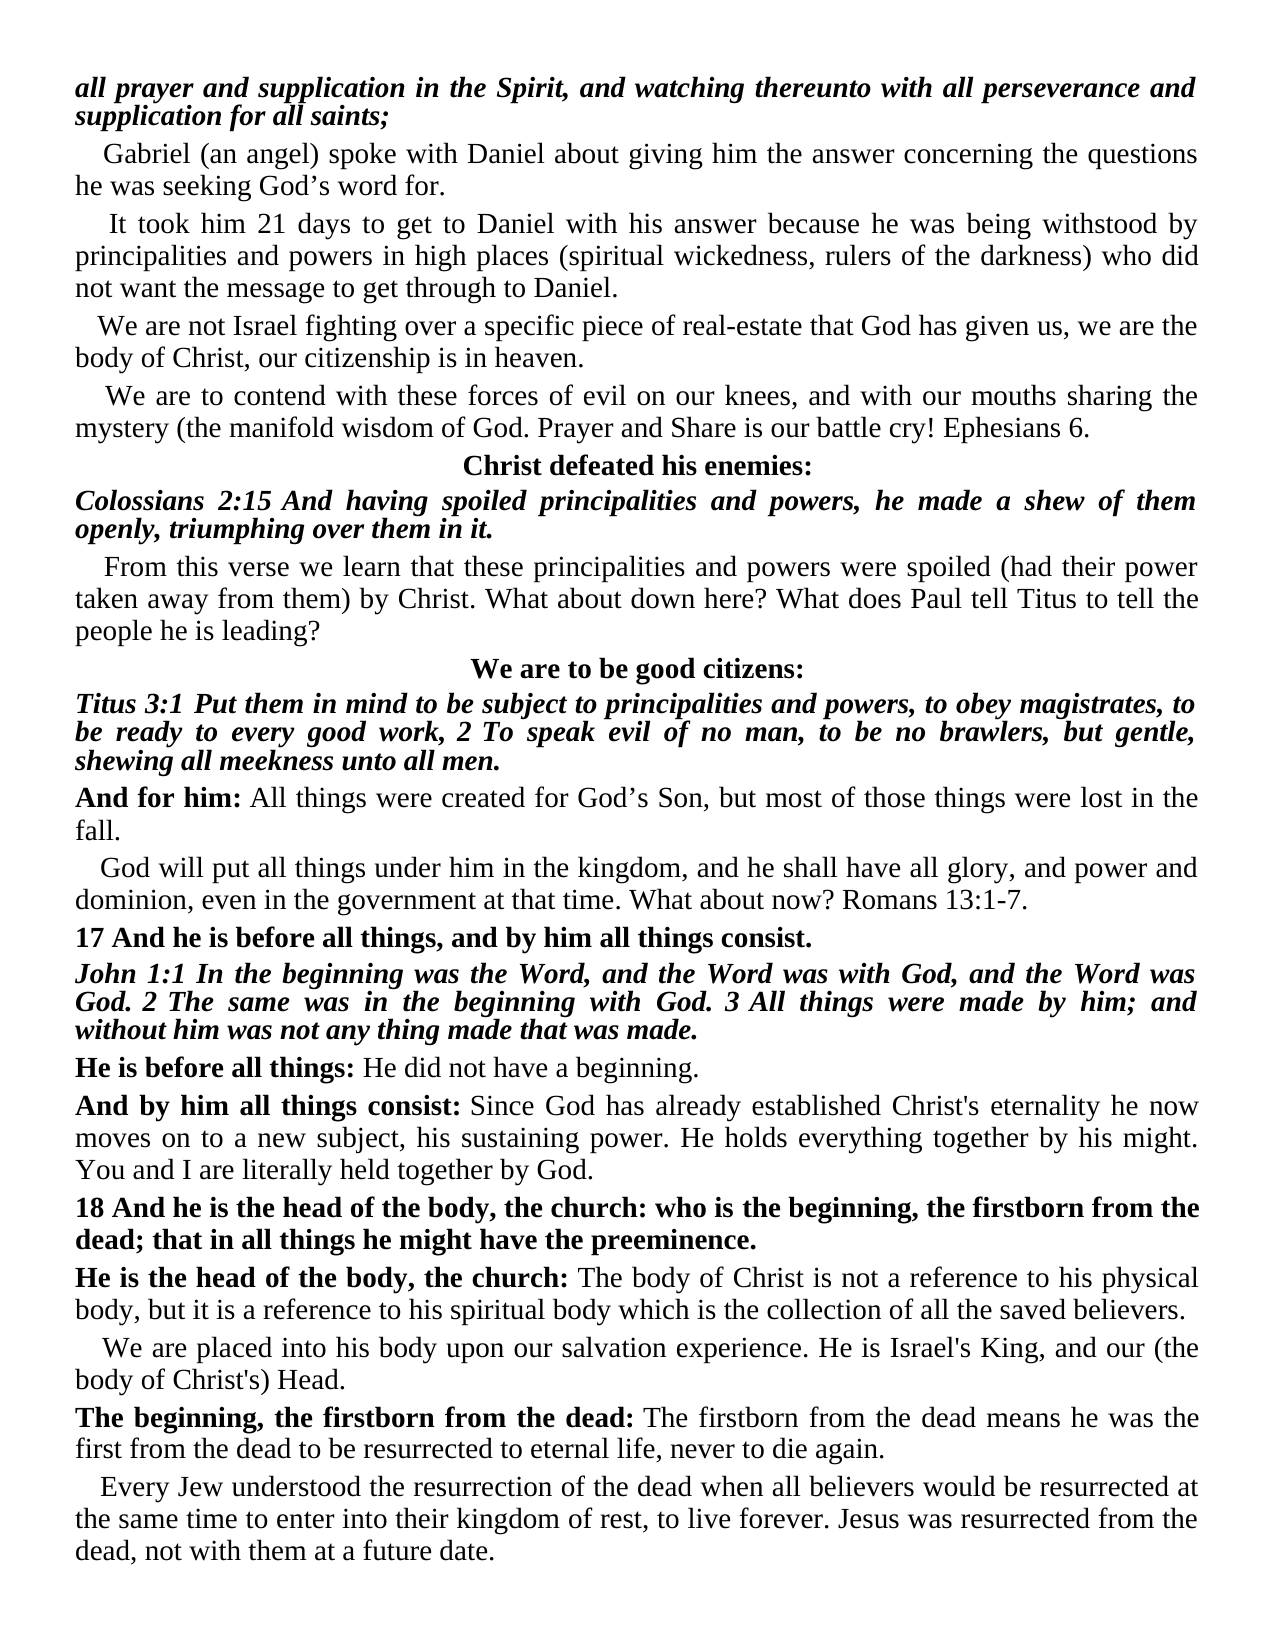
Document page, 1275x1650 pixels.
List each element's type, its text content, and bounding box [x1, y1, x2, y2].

text He is the head of the body, the church: The body of Christ is not a reference to his physical body, but it is a reference to his spiritual body which is the collection of all the saved believers. [75, 1262, 1200, 1325]
text We are to be good citizens: [75, 653, 1200, 684]
text Gabriel (an angel) spoke with Daniel about giving him the answer concerning the questions he was seeking God’s word for. [75, 138, 1200, 202]
text 17 And he is before all things, and by him all things consist. [75, 922, 1200, 954]
text From this verse we learn that these principalities and powers were spoiled (had their power taken away from them) by Christ. What about down here? What does Paul tell Titus to tell the people he is leading? [75, 551, 1200, 646]
text We are not Israel fighting over a specific piece of real-estate that God has given us, we are the body of Christ, our citizenship is in heaven. [75, 310, 1200, 373]
text Titus 3:1 Put them in mind to be subject to principalities and powers, to obey magistrates, to be ready to every good work, 2 To speak evil of no man, to be no brawlers, but gentle, shewing all meekness unto all men. [75, 691, 1200, 776]
text John 1:1 In the beginning was the Word, and the Word was with God, and the Word was God. 2 The same was in the beginning with God. 3 All things were made by him; and without him was not any thing made that was made. [75, 960, 1200, 1046]
text The beginning, the firstborn from the dead: The firstborn from the dead means he was the first from the dead to be resurrected to eternal life, never to die again. [75, 1402, 1200, 1465]
text And by him all things consist: Since God has already established Christ's eternality he now moves on to a new subject, his sustaining power. He holds everything together by his might. You and I are literally held together by God. [75, 1090, 1200, 1186]
text Colossians 2:15 And having spoiled principalities and powers, he made a shew of them openly, triumphing over them in it. [75, 488, 1200, 545]
text He is before all things: He did not have a beginning. [75, 1052, 1200, 1084]
text Christ defeated his enemies: [75, 450, 1200, 481]
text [75, 75, 1200, 132]
text Every Jew understood the resurrection of the dead when all believers would be resurrected at the same time to enter into their kingdom of rest, to live forever. Jesus was resurrected from the dead, not with them at a future date. [75, 1471, 1200, 1567]
text God will put all things under him in the kingdom, and he shall have all glory, and power and dominion, even in the government at that time. What about now? Romans 13:1-7. [75, 852, 1200, 916]
text 18 And he is the head of the body, the church: who is the beginning, the firstborn from the dead; that in all things he might have the preeminence. [75, 1192, 1200, 1256]
text We are to contend with these forces of evil on our knees, and with our mouths sharing the mystery (the manifold wisdom of God. Prayer and Share is our battle cry! Ephesians 6. [75, 380, 1200, 443]
text It took him 21 days to get to Daniel with his answer because he was being withstood by principalities and powers in high places (spiritual wickedness, rulers of the darkness) who did not want the message to get through to Daniel. [75, 208, 1200, 304]
text And for him: All things were created for God’s Son, but most of those things were lost in the fall. [75, 782, 1200, 846]
text We are placed into his body upon our salvation experience. He is Israel's King, and our (the body of Christ's) Head. [75, 1332, 1200, 1395]
